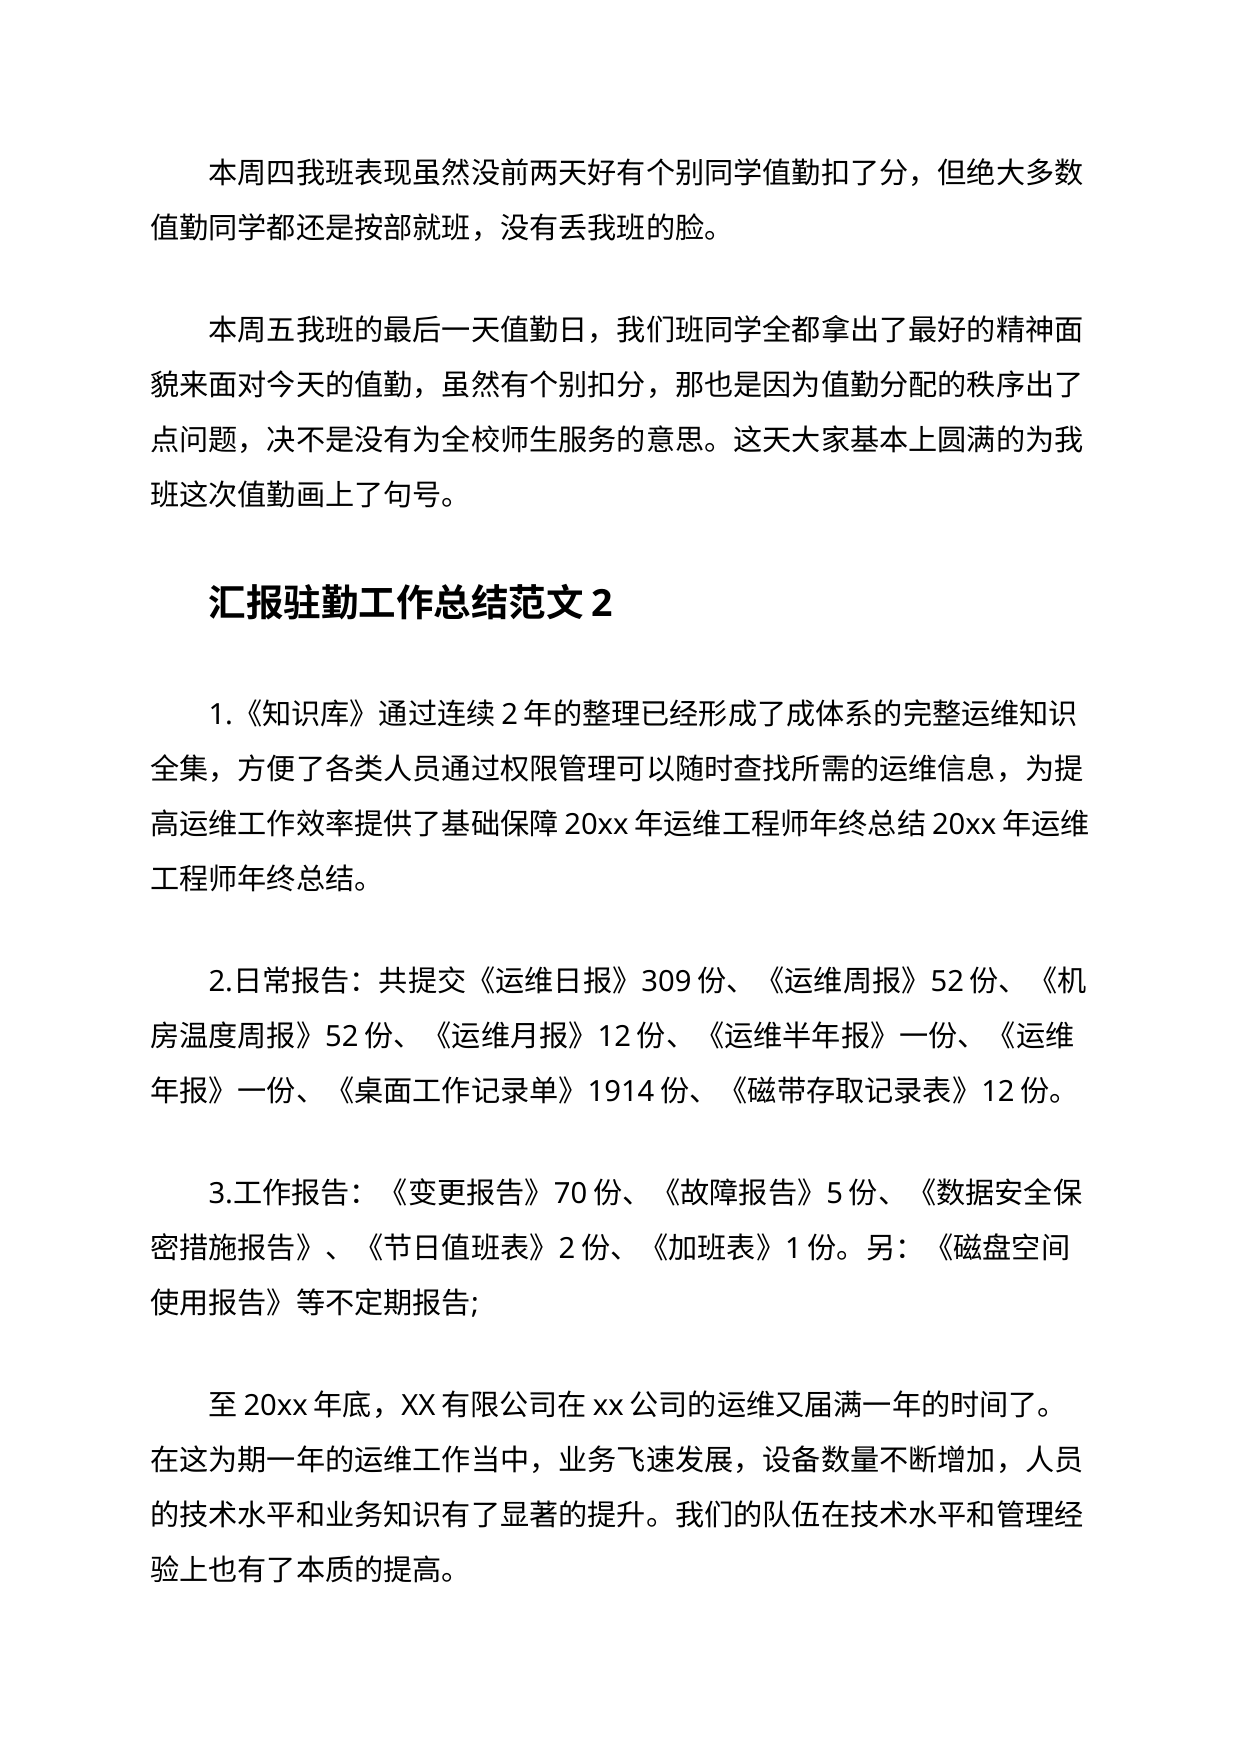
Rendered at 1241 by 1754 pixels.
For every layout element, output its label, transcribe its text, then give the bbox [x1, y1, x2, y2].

text 本周五我班的最后一天值勤日，我们班同学全都拿出了最好的精神面貌来面对今天的值勤，虽然有个别扣分，那也是因为值勤分配的秩序出了点问题，决不是没有为全校师生服务的意思。这天大家基本上圆满的为我班这次值勤画上了句号。 [150, 307, 1090, 514]
text 1.《知识库》通过连续2年的整理已经形成了成体系的完整运维知识全集，方便了各类人员通过权限管理可以随时查找所需的运维信息，为提高运维工作效率提供了基础保障20xx年运维工程师年终总结20xx年运维工程师年终总结。 [150, 691, 1090, 898]
text 至20xx年底，XX有限公司在xx公司的运维又届满一年的时间了。在这为期一年的运维工作当中，业务飞速发展，设备数量不断增加，人员的技术水平和业务知识有了显著的提升。我们的队伍在技术水平和管理经验上也有了本质的提高。 [150, 1381, 1090, 1588]
text 汇报驻勤工作总结范文2 [150, 573, 1090, 628]
text 2.日常报告：共提交《运维日报》309份、《运维周报》52份、《机房温度周报》52份、《运维月报》12份、《运维半年报》一份、《运维年报》一份、《桌面工作记录单》1914份、《磁带存取记录表》12份。 [150, 957, 1090, 1110]
text 本周四我班表现虽然没前两天好有个别同学值勤扣了分，但绝大多数值勤同学都还是按部就班，没有丢我班的脸。 [150, 150, 1090, 247]
text 3.工作报告：《变更报告》70份、《故障报告》5份、《数据安全保密措施报告》、《节日值班表》2份、《加班表》1份。另：《磁盘空间使用报告》等不定期报告; [150, 1169, 1090, 1322]
